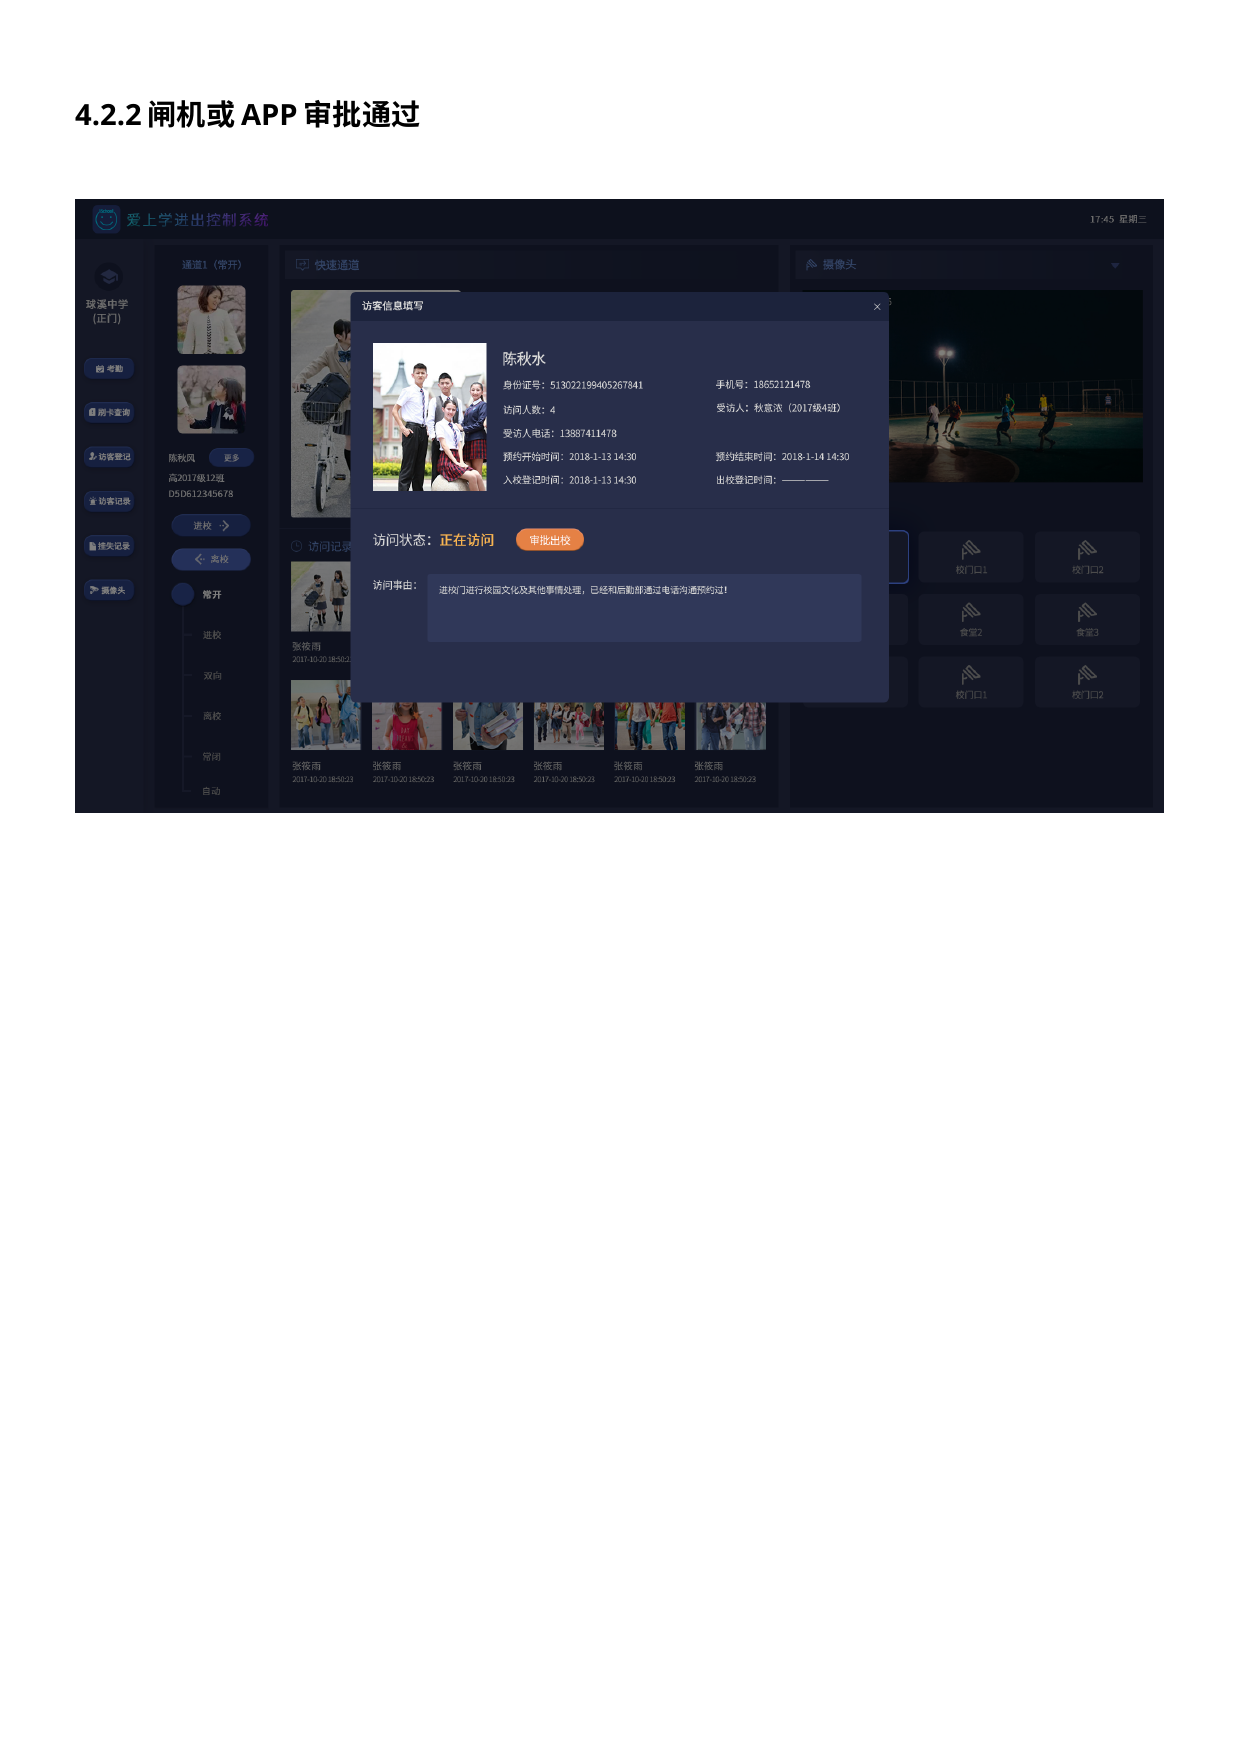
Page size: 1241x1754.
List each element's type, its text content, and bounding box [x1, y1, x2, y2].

picture [75, 199, 1164, 813]
subtitle 4.2.2闸机或APP审批通过 [75, 81, 1165, 146]
